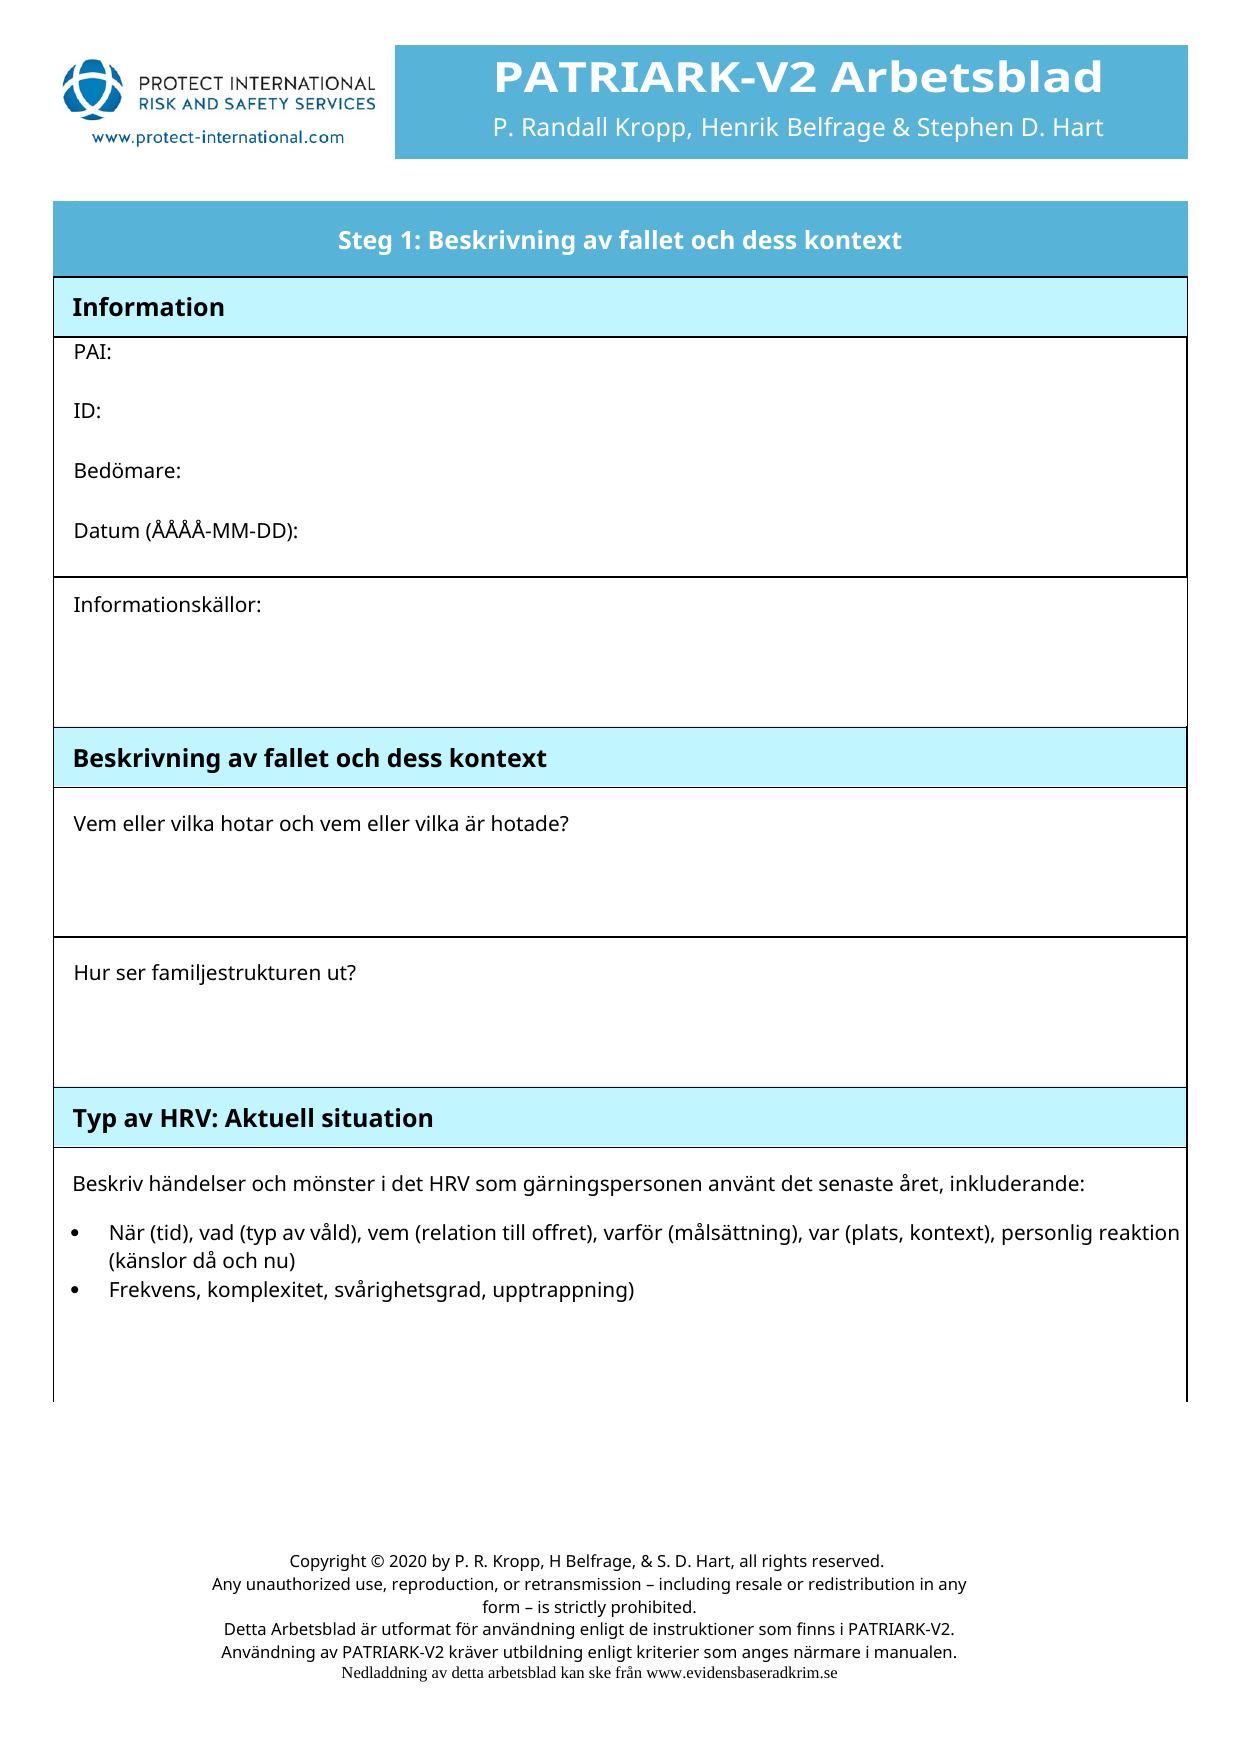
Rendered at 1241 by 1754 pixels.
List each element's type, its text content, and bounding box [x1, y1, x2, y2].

table_cell Information [54, 278, 1187, 336]
table_cell Informationskällor: [54, 578, 1187, 726]
table_cell PAI: [54, 338, 1186, 396]
table_cell Datum (ÅÅÅÅ-MM-DD): [54, 516, 1186, 576]
table_cell Vem eller vilka hotar och vem eller vilka är hotade? [54, 788, 1186, 936]
table_cell Hur ser familjestrukturen ut? [54, 938, 1186, 1086]
table_cell Bedömare: [54, 456, 1186, 516]
picture [62, 54, 375, 150]
table_header Steg 1: Beskrivning av fallet och dess kontext [54, 203, 1187, 276]
table_cell Beskrivning av fallet och dess kontext [54, 728, 1186, 786]
table_cell Typ av HRV: Aktuell situation [54, 1088, 1186, 1146]
table_cell ID: [54, 396, 1186, 456]
table_cell Beskriv händelser och mönster i det HRV som gärningspersonen använt det senaste året, inkluderande: När (tid), vad (typ av våld), vem (relation till offret), varför (målsättning), var (plats, kontext), personlig reaktion (känslor då och nu) Frekvens, komplexitet, svårighetsgrad, upptrappning) [54, 1148, 1186, 1402]
